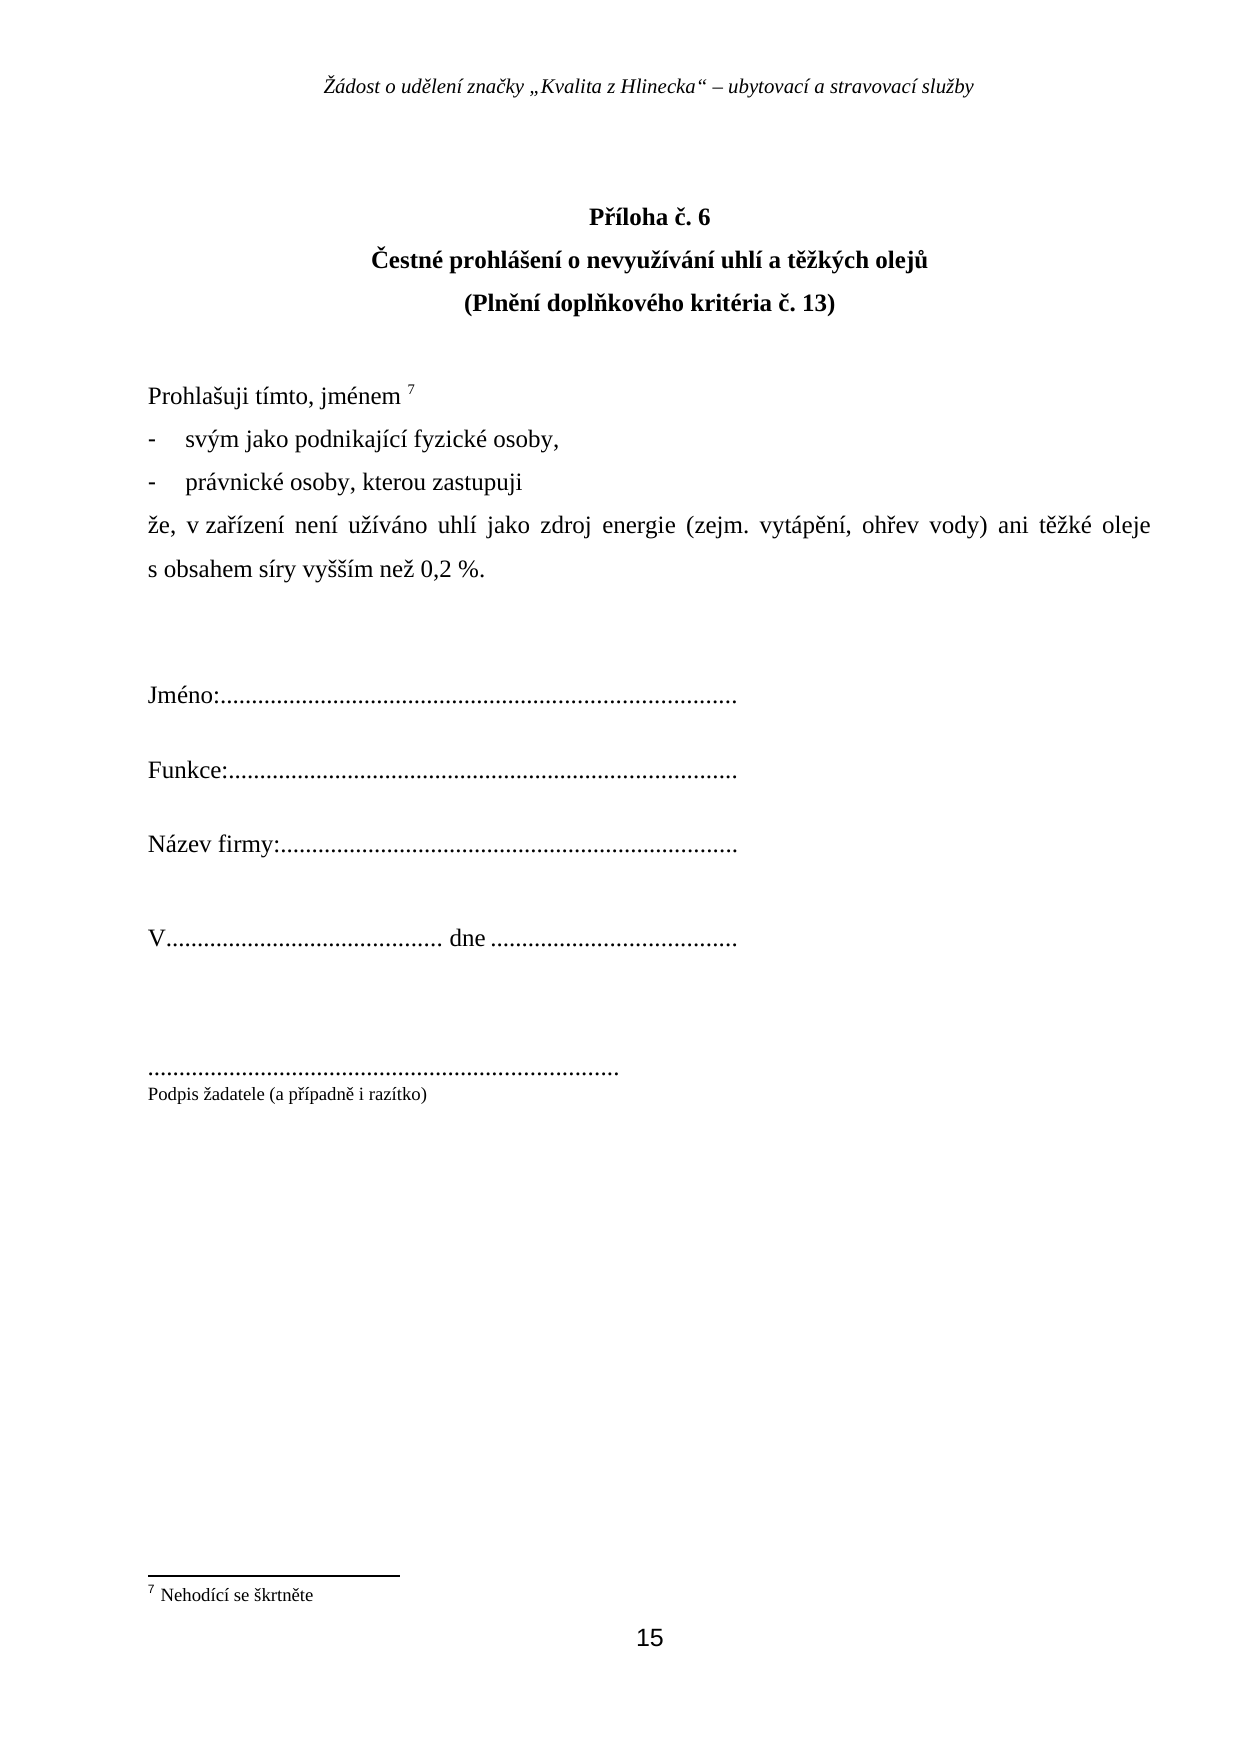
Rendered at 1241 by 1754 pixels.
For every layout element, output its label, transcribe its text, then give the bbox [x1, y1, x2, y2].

text (Plnění doplňkového kritéria č. 13) [148, 288, 1152, 317]
text Prohlašuji tímto, jménem [148, 381, 1152, 410]
text Název firmy: [148, 829, 1152, 858]
list právnické osoby, kterou zastupuji [148, 467, 1152, 496]
text V dne [148, 923, 1152, 952]
text Čestné prohlášení o nevyužívání uhlí a těžkých olejů [148, 245, 1152, 273]
text Jméno: [148, 680, 1152, 709]
text Podpis žadatele (a případně i razítko) [148, 1080, 1152, 1105]
text Funkce: [148, 755, 1152, 784]
text že, v zařízení není užíváno uhlí jako zdroj energie (zejm. vytápění, ohřev vody) ani těžké oleje s obsahem síry vyšším než 0,2 %. [148, 511, 1152, 582]
list svým jako podnikající fyzické osoby, [148, 424, 1152, 453]
text Příloha č. 6 [148, 202, 1152, 230]
